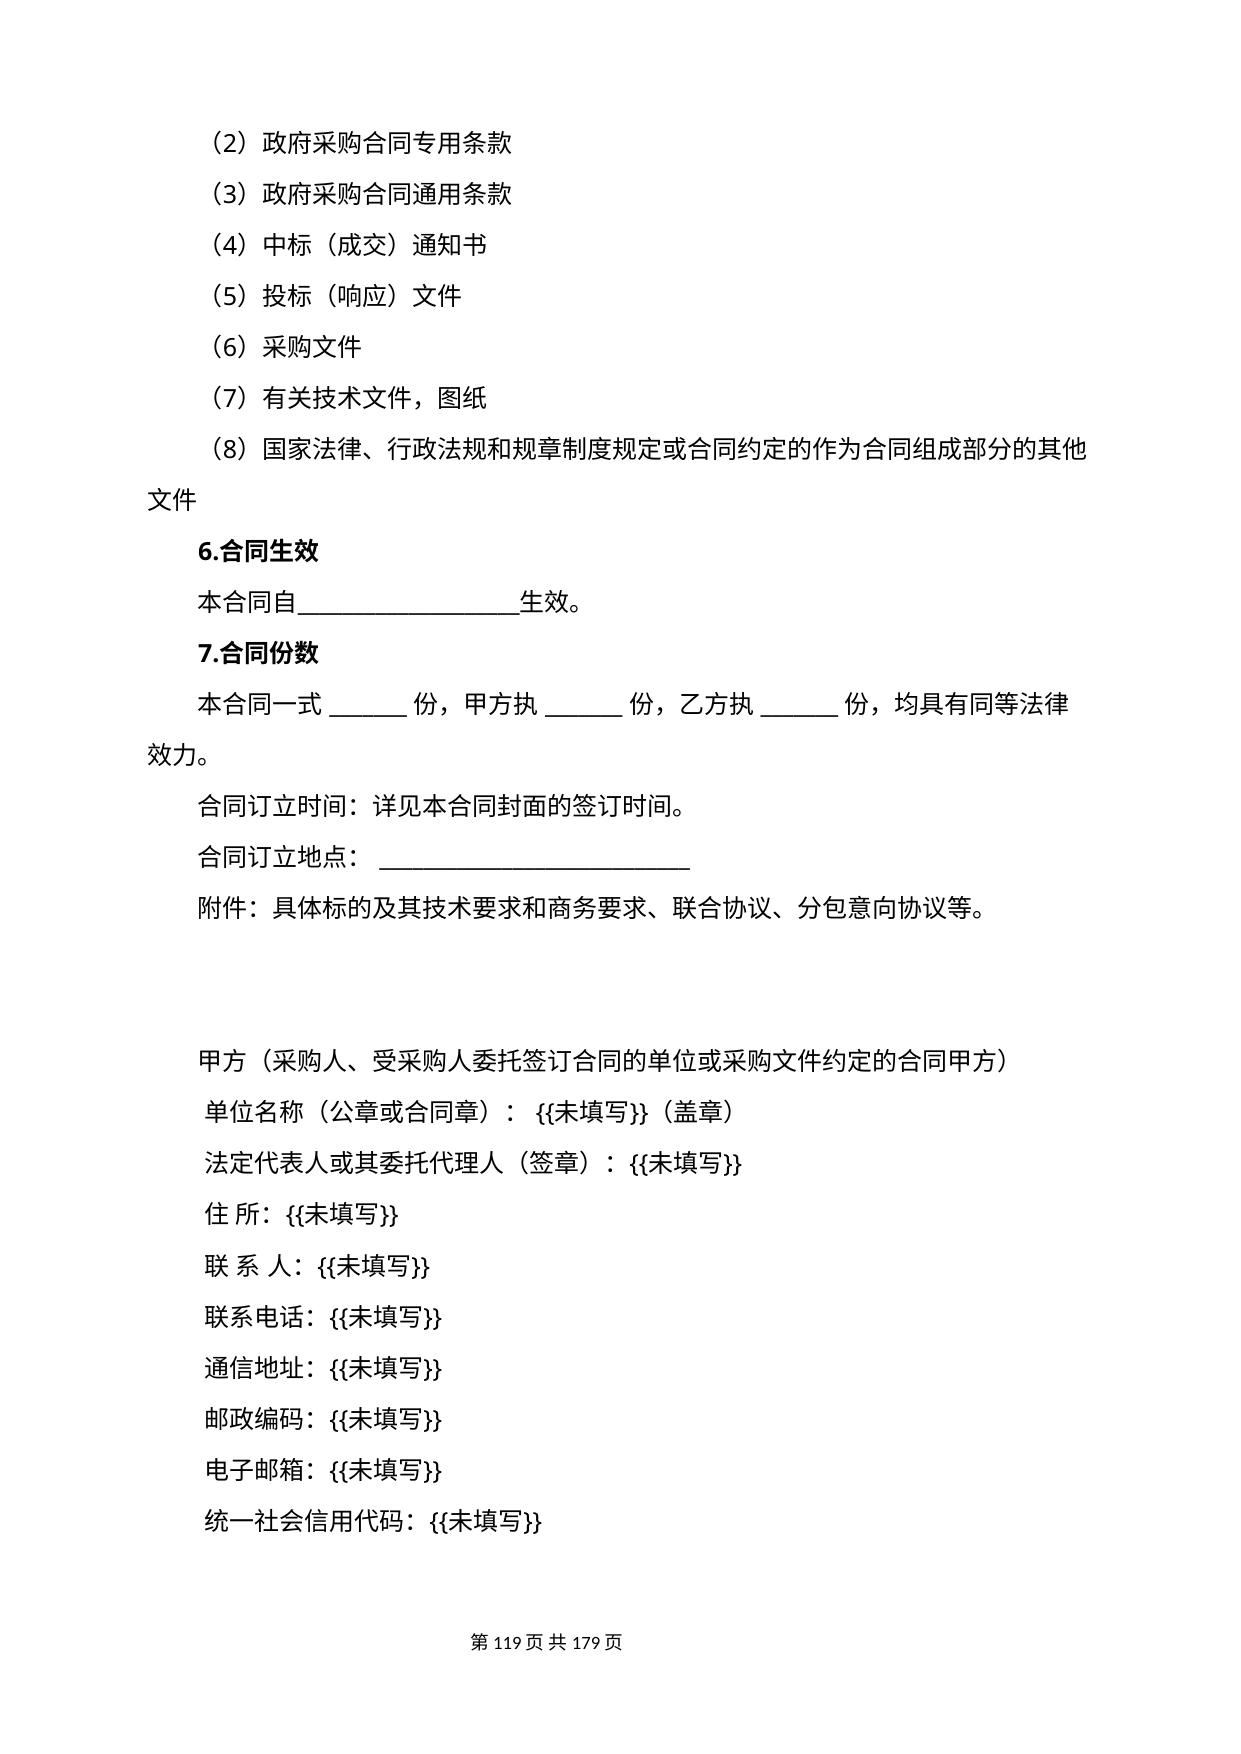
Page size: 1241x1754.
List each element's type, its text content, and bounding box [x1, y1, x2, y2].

text 法定代表人或其委托代理人（签章）：{{未填写}} [148, 1146, 1093, 1180]
text （2）政府采购合同专用条款 [148, 125, 1093, 159]
text 合同订立时间：详见本合同封面的签订时间。 [148, 789, 1093, 823]
text 住 所：{{未填写}} [148, 1197, 1093, 1231]
text 本合同自____________________生效。 [148, 585, 1093, 619]
text 附件：具体标的及其技术要求和商务要求、联合协议、分包意向协议等。 [148, 891, 1093, 1031]
text 联系电话：{{未填写}} [148, 1299, 1093, 1333]
text 统一社会信用代码：{{未填写}} [148, 1503, 1093, 1537]
text 通信地址：{{未填写}} [148, 1350, 1093, 1384]
text （7）有关技术文件，图纸 [148, 381, 1093, 415]
text （5）投标（响应）文件 [148, 278, 1093, 313]
text 合同订立地点： ____________________________ [148, 840, 1093, 874]
text （3）政府采购合同通用条款 [148, 176, 1093, 211]
text 单位名称（公章或合同章）： {{未填写}}（盖章） [148, 1095, 1093, 1129]
text （6）采购文件 [148, 329, 1093, 364]
text 电子邮箱：{{未填写}} [148, 1452, 1093, 1486]
text （8）国家法律、行政法规和规章制度规定或合同约定的作为合同组成部分的其他文件 [148, 432, 1093, 517]
text 联 系 人：{{未填写}} [148, 1248, 1093, 1282]
text 7.合同份数 [148, 636, 1093, 670]
text 本合同一式 _______ 份，甲方执 _______ 份，乙方执 _______ 份，均具有同等法律效力。 [148, 687, 1093, 772]
text （4）中标（成交）通知书 [148, 227, 1093, 262]
text 邮政编码：{{未填写}} [148, 1401, 1093, 1435]
text 甲方（采购人、受采购人委托签订合同的单位或采购文件约定的合同甲方） [148, 1044, 1093, 1078]
text 6.合同生效 [148, 534, 1093, 568]
